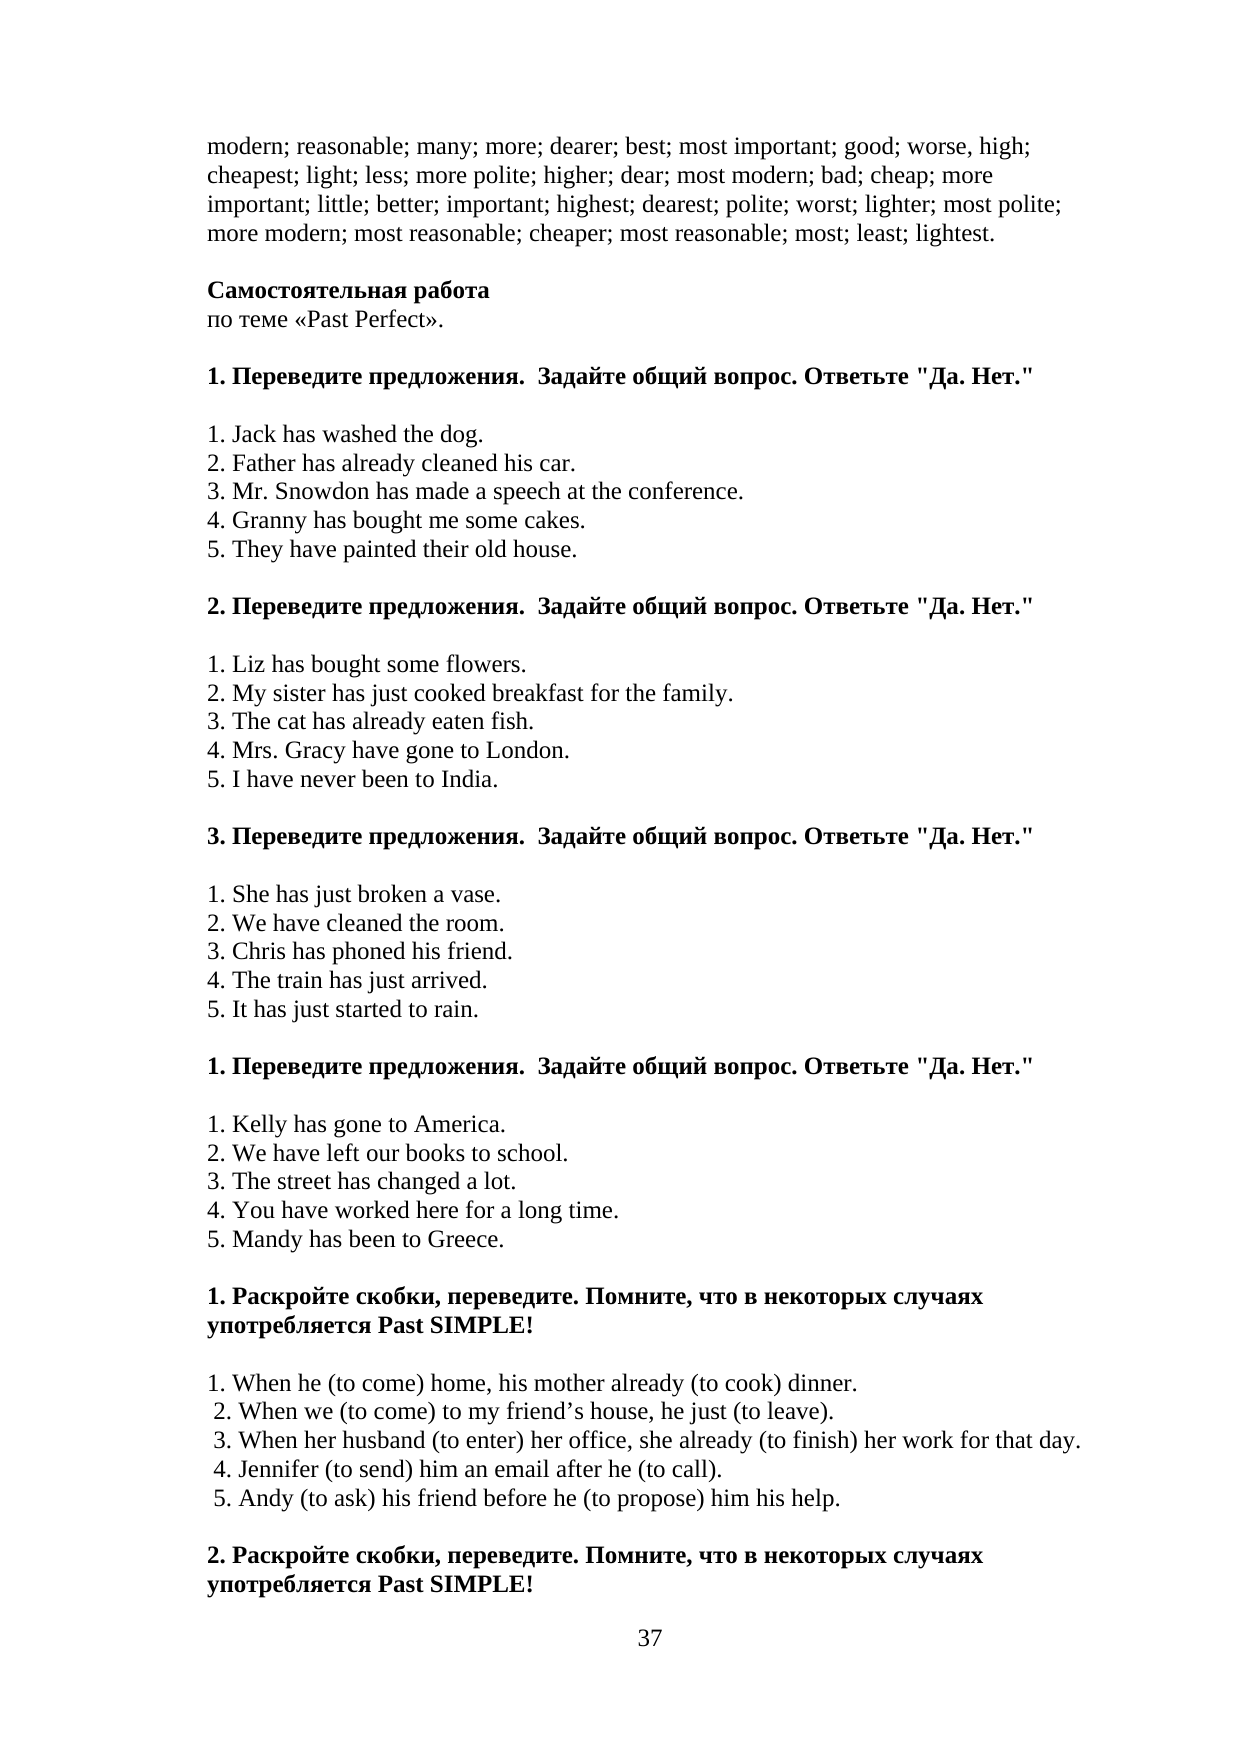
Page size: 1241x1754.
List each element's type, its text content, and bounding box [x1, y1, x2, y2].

text 3. The street has changed a lot. [207, 1166, 1093, 1195]
text 4. You have worked here for a long time. [207, 1195, 1093, 1224]
text 1. She has just broken a vase. [207, 879, 1093, 908]
text 3. The cat has already eaten fish. [207, 706, 1093, 735]
text 3. When her husband (to enter) her office, she already (to finish) her work for that day. [207, 1425, 1093, 1454]
text 3. Переведите предложения. Задайте общий вопрос. Ответьте "Да. Нет." [207, 821, 1093, 850]
text 1. Liz has bought some flowers. [207, 649, 1093, 678]
text 2. When we (to come) to my friend’s house, he just (to leave). [207, 1396, 1093, 1425]
text Самостоятельная работа [207, 275, 1093, 304]
text 5. They have painted their old house. [207, 534, 1093, 563]
text 5. Mandy has been to Greece. [207, 1224, 1093, 1253]
text 1. Kelly has gone to America. [207, 1109, 1093, 1138]
text 5. Andy (to ask) his friend before he (to propose) him his help. [207, 1483, 1093, 1511]
text modern; reasonable; many; more; dearer; best; most important; good; worse, high; cheapest; light; less; more polite; higher; dear; most modern; bad; cheap; more important; little; better; important; highest; dearest; polite; worst; lighter; most polite; more modern; most reasonable; cheaper; most reasonable; most; least; lightest. [207, 131, 1093, 246]
text 3. Chris has phoned his friend. [207, 936, 1093, 965]
text 2. Father has already cleaned his car. [207, 448, 1093, 476]
text 4. Jennifer (to send) him an email after he (to call). [207, 1454, 1093, 1483]
text 2. Раскройте скобки, переведите. Помните, что в некоторых случаях употребляется Past SIMPLE! [207, 1540, 1093, 1598]
text 1. Переведите предложения. Задайте общий вопрос. Ответьте "Да. Нет." [207, 1051, 1093, 1080]
text 4. Mrs. Gracy have gone to London. [207, 735, 1093, 764]
text 2. Переведите предложения. Задайте общий вопрос. Ответьте "Да. Нет." [207, 591, 1093, 620]
text 1. Jack has washed the dog. [207, 419, 1093, 448]
text по теме «Раst Perfect». [207, 304, 1093, 333]
text 1. Переведите предложения. Задайте общий вопрос. Ответьте "Да. Нет." [207, 361, 1093, 390]
text 4. The train has just arrived. [207, 965, 1093, 994]
text 2. My sister has just cooked breakfast for the family. [207, 678, 1093, 706]
text 2. We have cleaned the room. [207, 908, 1093, 936]
text 5. It has just started to rain. [207, 994, 1093, 1023]
text 4. Granny has bought me some cakes. [207, 505, 1093, 534]
text 1. Раскройте скобки, переведите. Помните, что в некоторых случаях употребляется Past SIMPLE! [207, 1281, 1093, 1339]
text 5. I have never been to India. [207, 764, 1093, 793]
text 1. When he (to come) home, his mother already (to cook) dinner. [207, 1368, 1093, 1396]
text 3. Mr. Snowdon has made a speech at the conference. [207, 476, 1093, 505]
text 2. We have left our books to school. [207, 1138, 1093, 1166]
